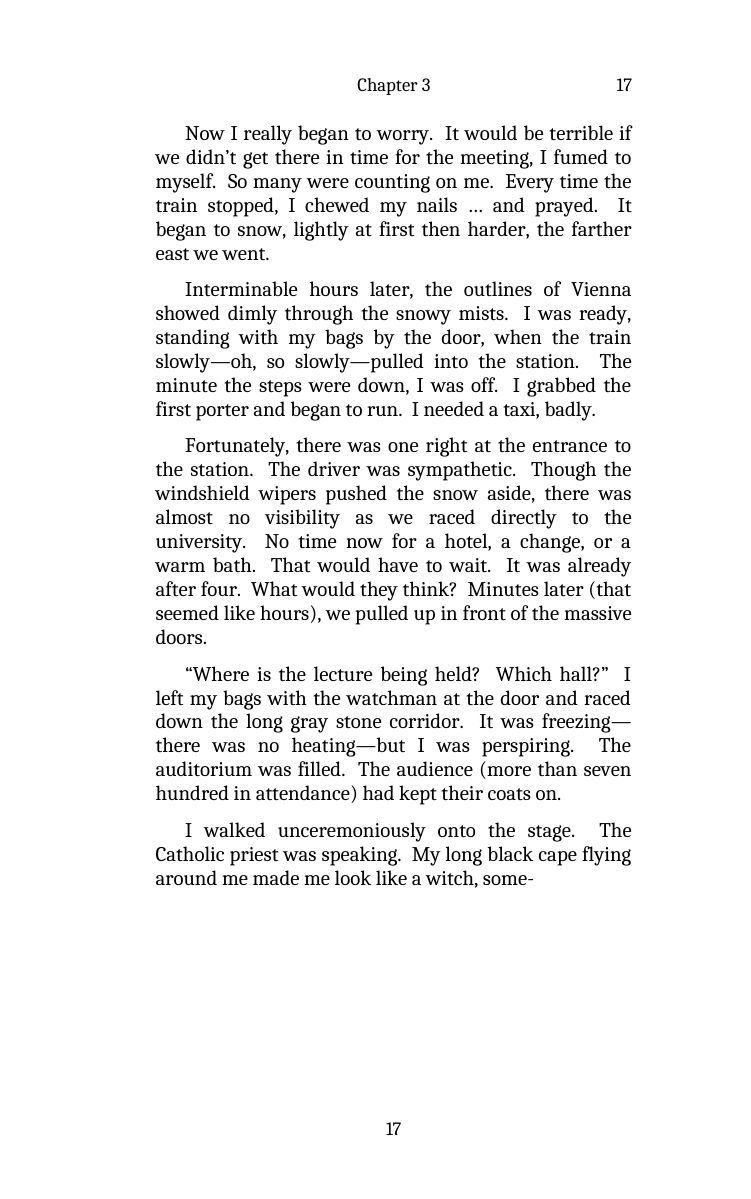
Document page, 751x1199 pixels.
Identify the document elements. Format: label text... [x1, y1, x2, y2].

text “Where is the lecture being held? Which hall?” I left my bags with the watchman at the door and raced down the long gray stone corridor. It was freezing—there was no heating—but I was perspiring. The auditorium was filled. The audience (more than seven hundred in attendance) had kept their coats on. [155, 662, 632, 806]
text I walked unceremoniously onto the stage. The Catholic priest was speaking. My long black cape flying around me made me look like a witch, some- [155, 818, 632, 890]
text Fortunately, there was one right at the entrance to the station. The driver was sympathetic. Though the windshield wipers pushed the snow aside, there was almost no visibility as we raced directly to the university. No time now for a hotel, a change, or a warm bath. That would have to wait. It was already after four. What would they think? Minutes later (that seemed like hours), we pulled up in front of the massive doors. [155, 434, 632, 650]
text Now I really began to worry. It would be terrible if we didn’t get there in time for the meeting, I fumed to myself. So many were counting on me. Every time the train stopped, I chewed my nails … and prayed. It began to snow, lightly at first then harder, the farther east we went. [155, 122, 632, 265]
text Interminable hours later, the outlines of Vienna showed dimly through the snowy mists. I was ready, standing with my bags by the door, when the train slowly—oh, so slowly—pulled into the station. The minute the steps were down, I was off. I grabbed the first porter and began to run. I needed a taxi, badly. [155, 278, 632, 422]
